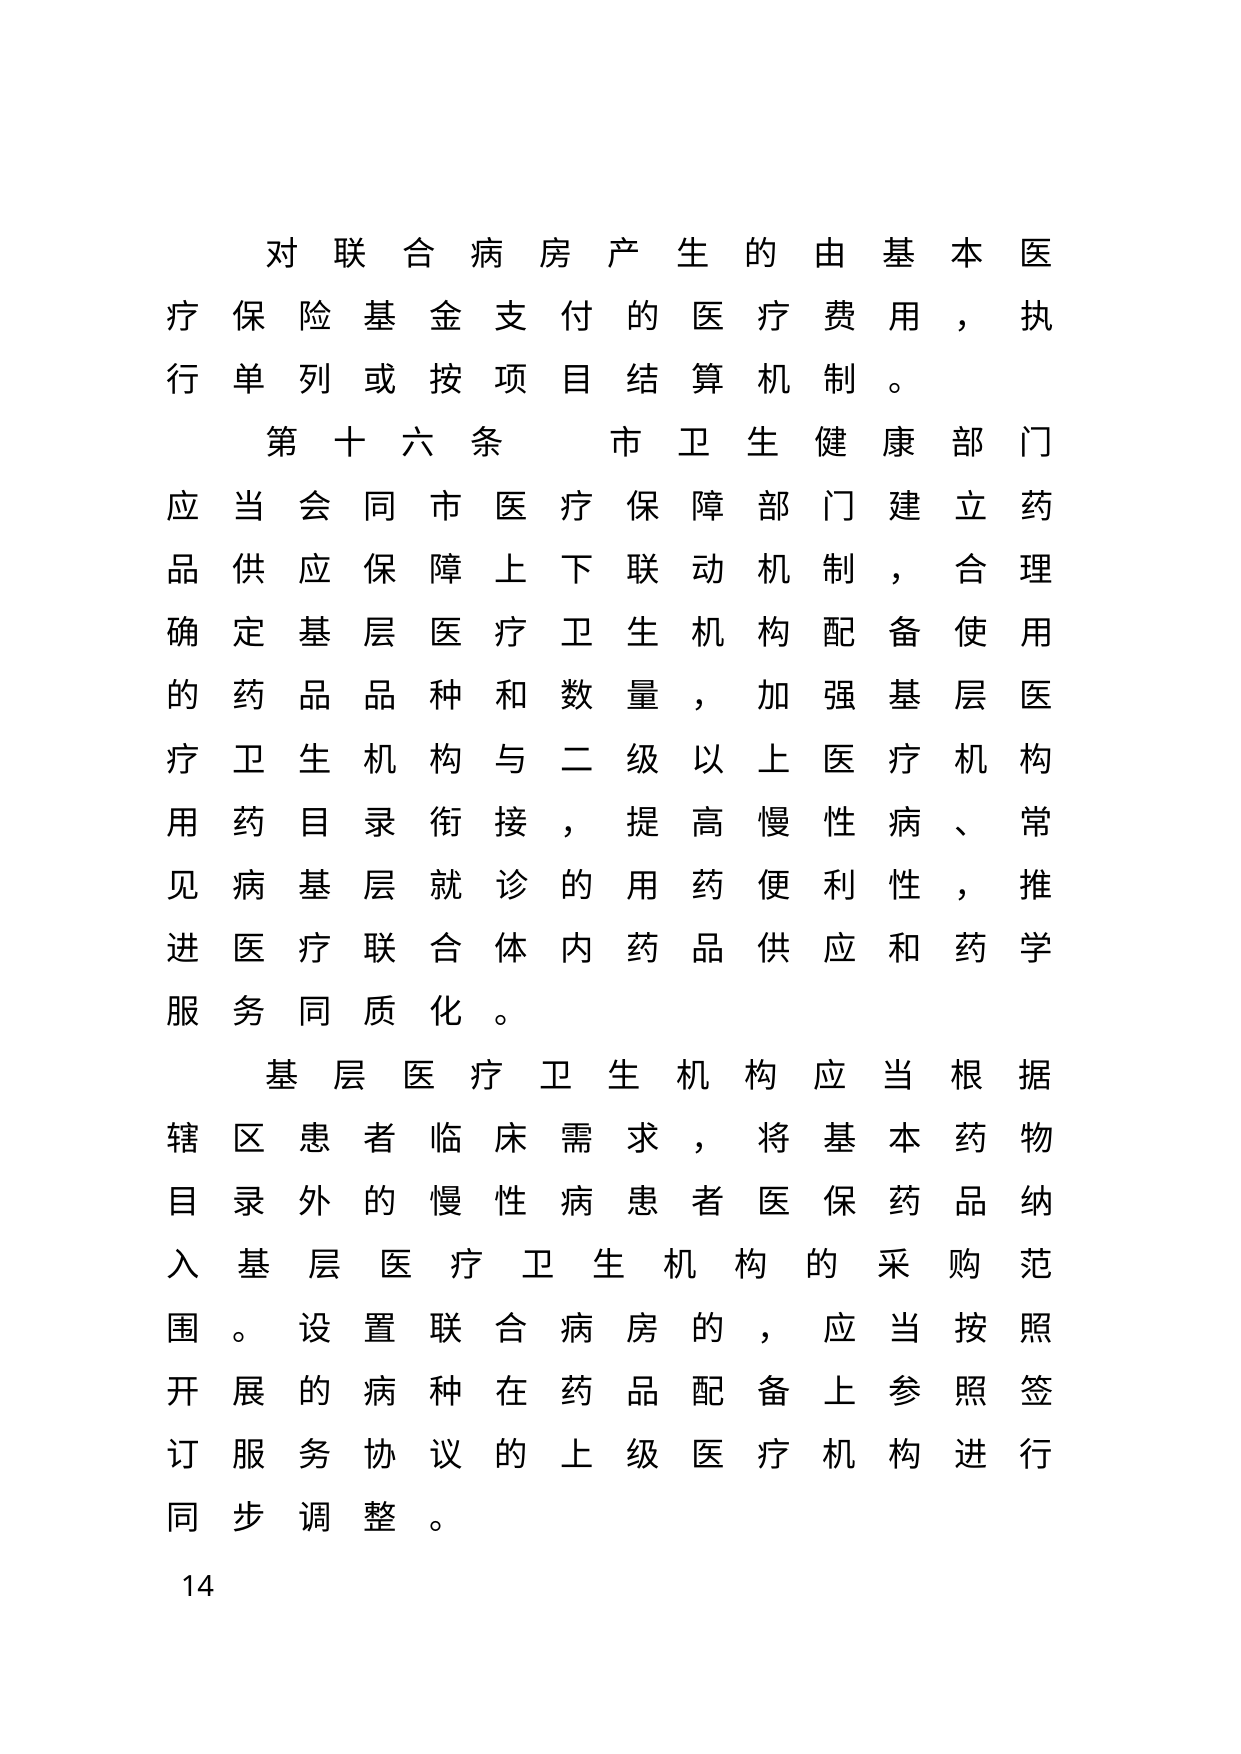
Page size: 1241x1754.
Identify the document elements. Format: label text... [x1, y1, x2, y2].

text 对联合病房产生的由基本医疗保险基金支付的医疗费用，执行单列或按项目结算机制。 [167, 219, 1085, 409]
text 基层医疗卫生机构应当根据辖区患者临床需求，将基本药物目录外的慢性病患者医保药品纳入基层医疗卫生机构的采购范围。设置联合病房的，应当按照开展的病种在药品配备上参照签订服务协议的上级医疗机构进行同步调整。 [167, 1041, 1085, 1547]
text 第十六条 市卫生健康部门应当会同市医疗保障部门建立药品供应保障上下联动机制，合理确定基层医疗卫生机构配备使用的药品品种和数量，加强基层医疗卫生机构与二级以上医疗机构用药目录衔接，提高慢性病、常见病基层就诊的用药便利性，推进医疗联合体内药品供应和药学服务同质化。 [167, 409, 1085, 1041]
